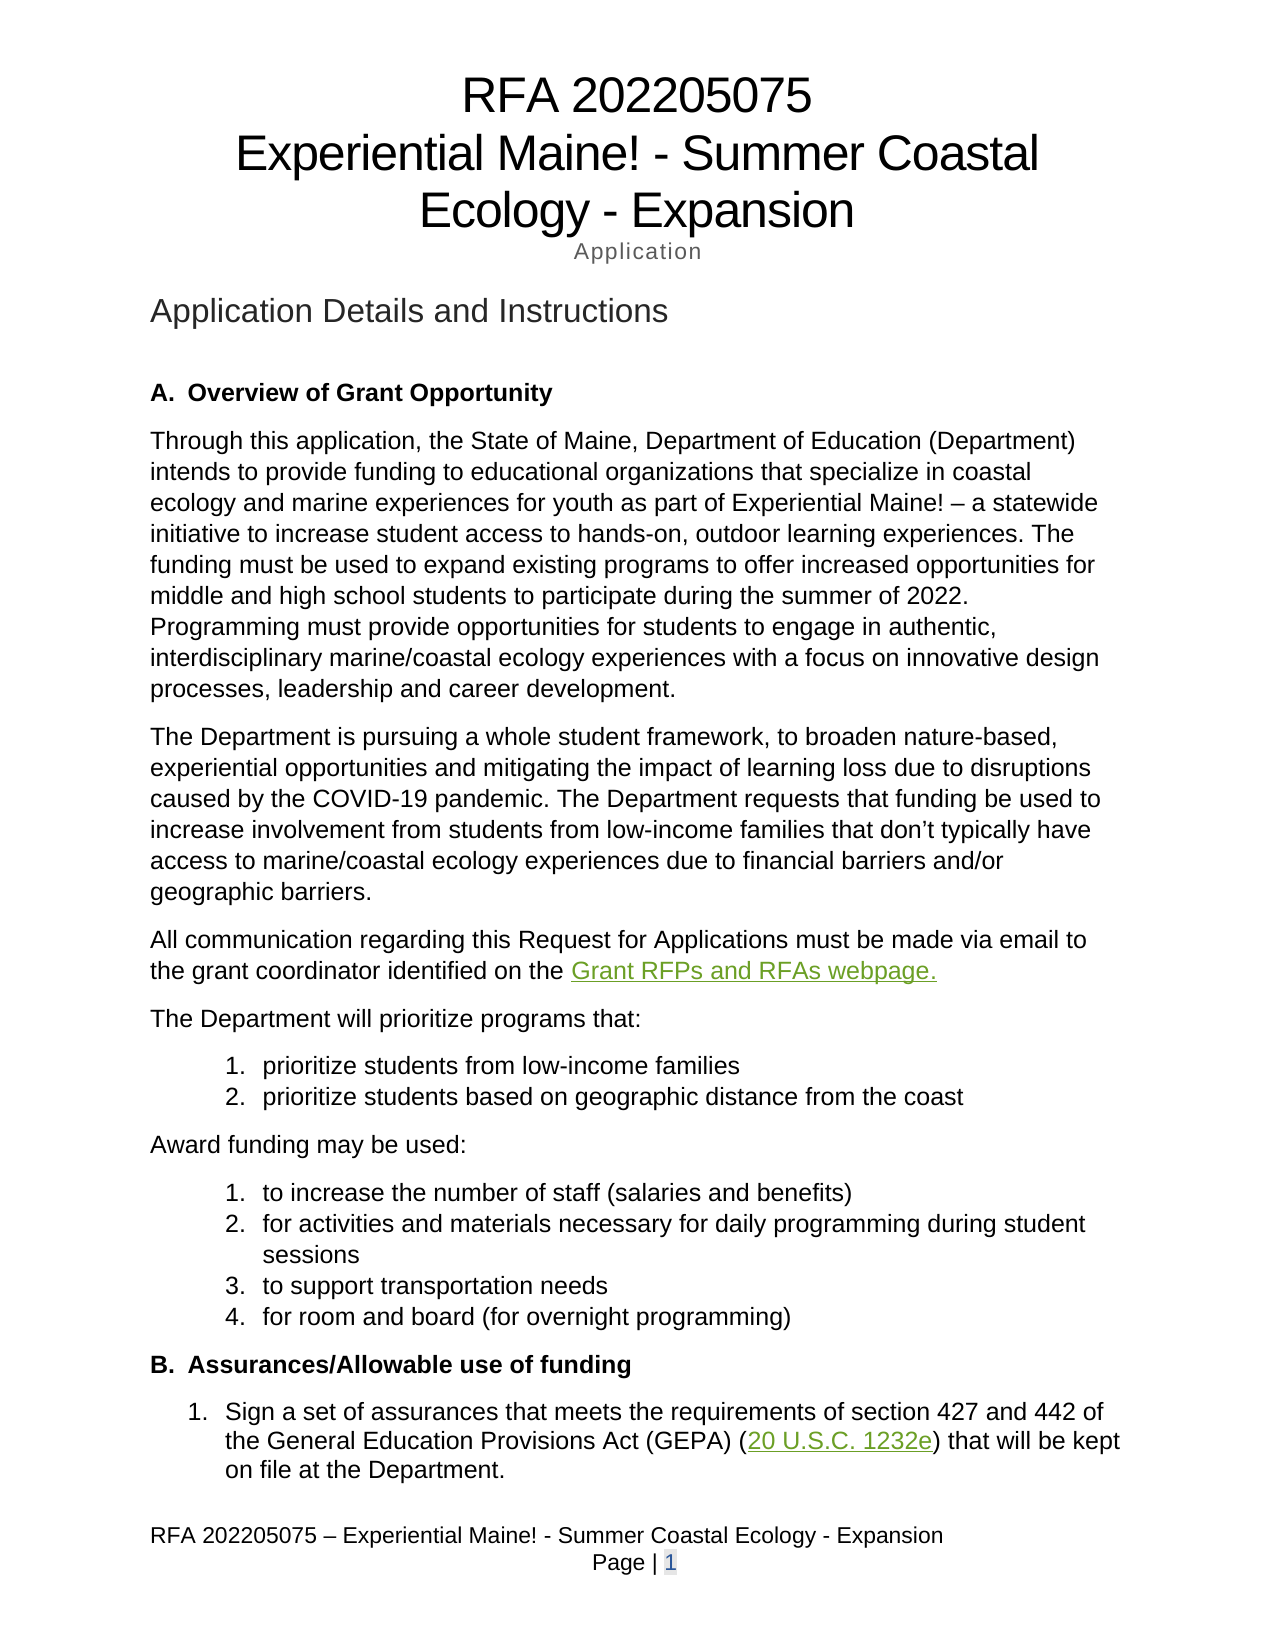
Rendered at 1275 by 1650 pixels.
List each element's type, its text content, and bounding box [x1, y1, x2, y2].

text Through this application, the State of Maine, Department of Education (Department) intends to provide funding to educational organizations that specialize in coastal ecology and marine experiences for youth as part of Experiential Maine! – a statewide initiative to increase student access to hands-on, outdoor learning experiences. The funding must be used to expand existing programs to offer increased opportunities for middle and high school students to participate during the summer of 2022. Programming must provide opportunities for students to engage in authentic, interdisciplinary marine/coastal ecology experiences with a focus on innovative design processes, leadership and career development. [150, 426, 1125, 703]
list Overview of Grant Opportunity [150, 378, 1125, 407]
list Sign a set of assurances that meets the requirements of section 427 and 442 of the General Education Provisions Act (GEPA) (20 U.S.C. 1232e) that will be kept on file at the Department. [187, 1397, 1125, 1483]
list prioritize students based on geographic distance from the coast [225, 1082, 1125, 1111]
title Experiential Maine! - Summer Coastal Ecology - Expansion [150, 123, 1125, 238]
subtitle Application [150, 238, 1125, 264]
list for room and board (for overnight programming) [225, 1302, 1125, 1331]
title RFA 202205075 [150, 66, 1125, 123]
text All communication regarding this Request for Applications must be made via email to the grant coordinator identified on the Grant RFPs and RFAs webpage. [150, 925, 1125, 984]
list to increase the number of staff (salaries and benefits) [225, 1178, 1125, 1206]
list Assurances/Allowable use of funding [150, 1349, 1125, 1378]
list prioritize students from low-income families [225, 1051, 1125, 1080]
text The Department will prioritize programs that: [150, 1003, 1125, 1032]
text The Department is pursuing a whole student framework, to broaden nature-based, experiential opportunities and mitigating the impact of learning loss due to disruptions caused by the COVID-19 pandemic. The Department requests that funding be used to increase involvement from students from low-income families that don’t typically have access to marine/coastal ecology experiences due to financial barriers and/or geographic barriers. [150, 722, 1125, 906]
list to support transportation needs [225, 1271, 1125, 1299]
subtitle Application Details and Instructions [150, 292, 1125, 330]
text Award funding may be used: [150, 1130, 1125, 1159]
list for activities and materials necessary for daily programming during student sessions [225, 1209, 1125, 1268]
